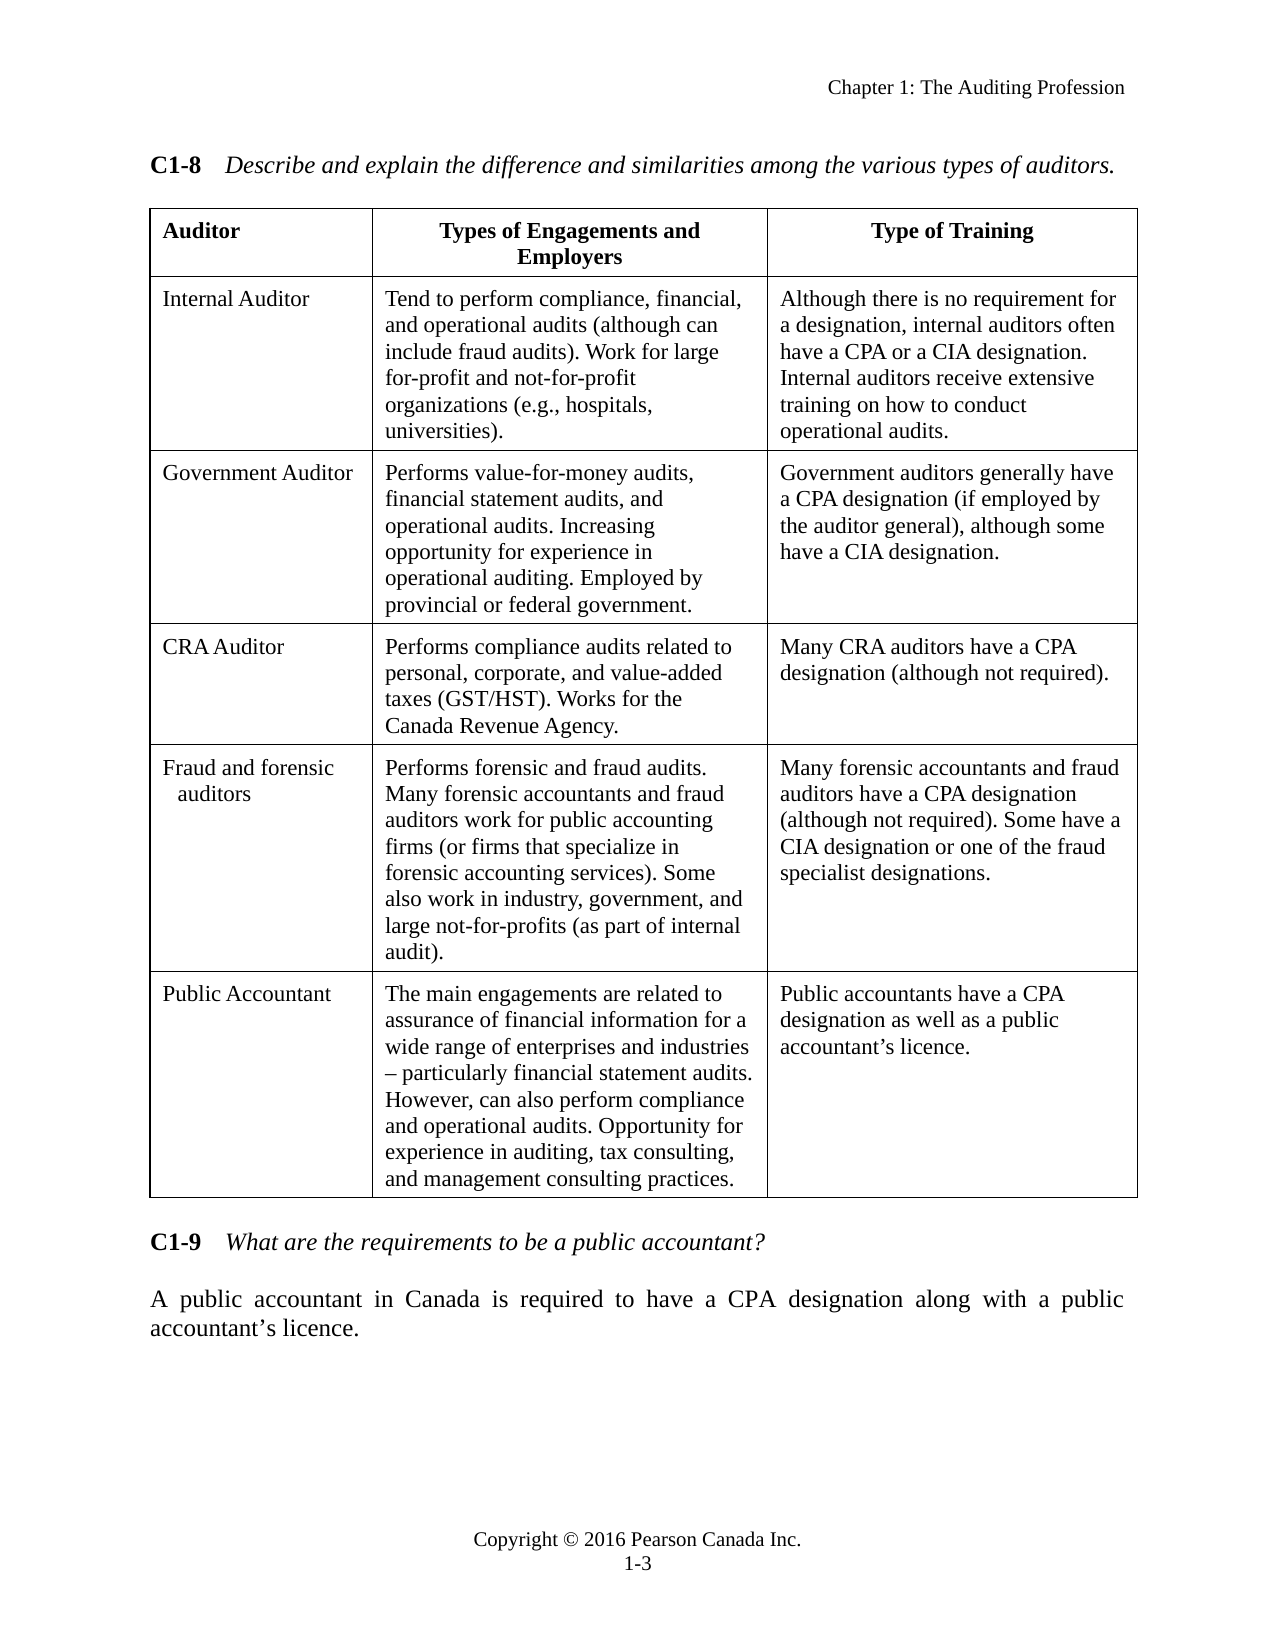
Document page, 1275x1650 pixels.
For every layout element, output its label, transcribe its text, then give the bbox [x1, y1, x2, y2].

table_cell Government auditors generally have a CPA designation (if employed by the auditor general), although some have a CIA designation. [768, 451, 1137, 623]
table_cell Fraud and forensic auditors [151, 745, 372, 971]
text A public accountant in Canada is required to have a CPA designation along with a public accountant’s licence. [150, 1284, 1125, 1342]
table_cell Tend to perform compliance, financial, and operational audits (although can include fraud audits). Work for large for-profit and not-for-profit organizations (e.g., hospitals, universities). [373, 277, 767, 449]
table_cell Although there is no requirement for a designation, internal auditors often have a CPA or a CIA designation. Internal auditors receive extensive training on how to conduct operational audits. [768, 277, 1137, 449]
text C1-9 What are the requirements to be a public accountant? [150, 1227, 1125, 1256]
table_cell Performs value-for-money audits, financial statement audits, and operational audits. Increasing opportunity for experience in operational auditing. Employed by provincial or federal government. [373, 451, 767, 623]
table_cell Many forensic accountants and fraud auditors have a CPA designation (although not required). Some have a CIA designation or one of the fraud specialist designations. [768, 745, 1137, 971]
table_cell Performs compliance audits related to personal, corporate, and value-added taxes (GST/HST). Works for the Canada Revenue Agency. [373, 624, 767, 744]
table_cell Public Accountant [151, 972, 372, 1197]
table_header Auditor [151, 209, 372, 276]
table_cell Performs forensic and fraud audits. Many forensic accountants and fraud auditors work for public accounting firms (or firms that specialize in forensic accounting services). Some also work in industry, government, and large not-for-profits (as part of internal audit). [373, 745, 767, 971]
table_cell Internal Auditor [151, 277, 372, 449]
table_cell Public accountants have a CPA designation as well as a public accountant’s licence. [768, 972, 1137, 1197]
table_cell Many CRA auditors have a CPA designation (although not required). [768, 624, 1137, 744]
table_cell Government Auditor [151, 451, 372, 623]
table_cell CRA Auditor [151, 624, 372, 744]
table_header Types of Engagements and Employers [373, 209, 767, 276]
table_cell The main engagements are related to assurance of financial information for a wide range of enterprises and industries – particularly financial statement audits. However, can also perform compliance and operational audits. Opportunity for experience in auditing, tax consulting, and management consulting practices. [373, 972, 767, 1197]
table_header Type of Training [768, 209, 1137, 276]
text C1-8 Describe and explain the difference and similarities among the various types of auditors. [150, 150, 1125, 179]
